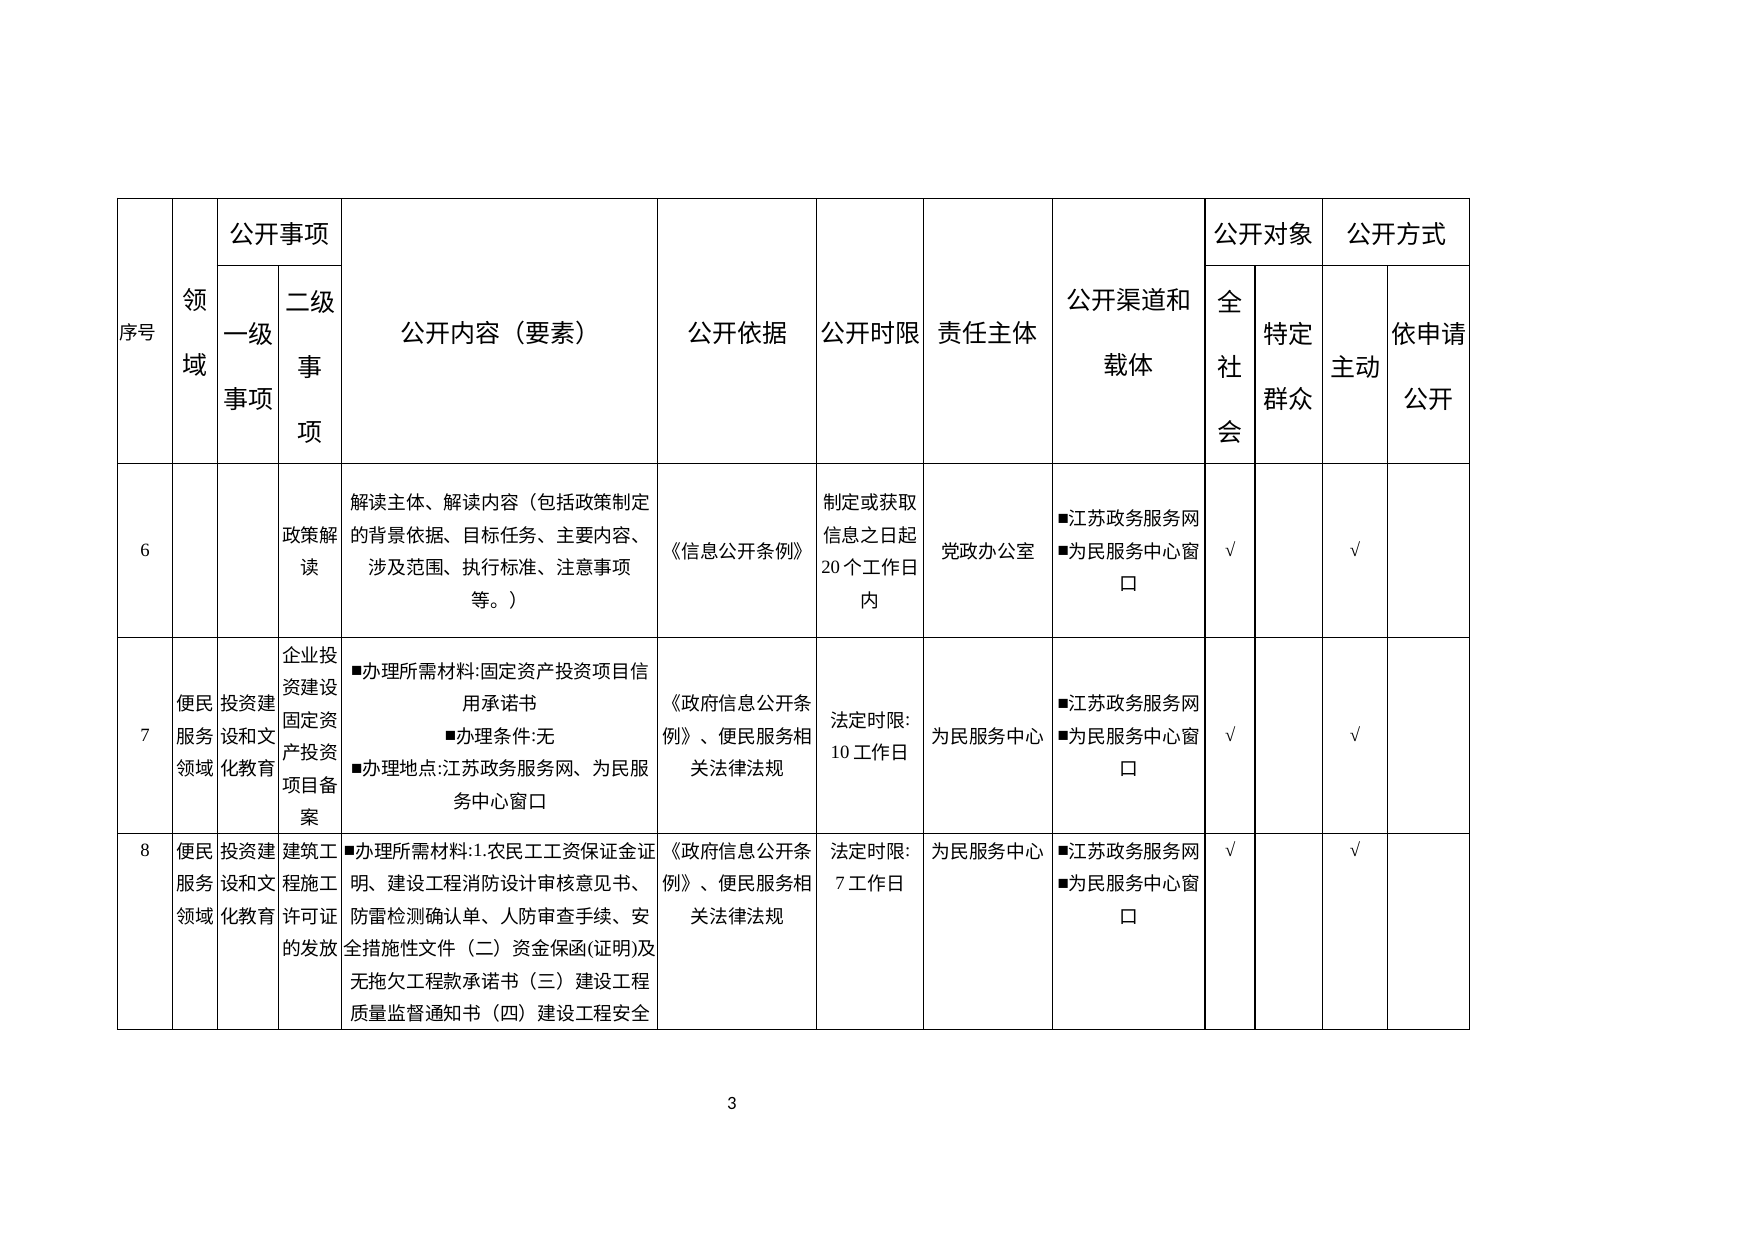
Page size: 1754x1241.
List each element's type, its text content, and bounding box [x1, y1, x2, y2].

table_cell 8 [118, 834, 172, 1029]
table_cell 7 [118, 638, 172, 833]
table_cell [1388, 464, 1469, 637]
table_cell √ [1323, 834, 1387, 1029]
table_header 公开时限 [817, 199, 923, 463]
table_cell 建筑工程施工许可证的发放 [279, 834, 341, 1029]
table_cell 为民服务中心 [924, 638, 1052, 833]
table_cell [1388, 834, 1469, 1029]
table_header 公开事项 [218, 199, 341, 265]
table_header 领域 [173, 199, 217, 463]
table_cell ■江苏政务服务网 ■为民服务中心窗口 [1053, 464, 1204, 637]
table_cell 全社会 [1206, 266, 1254, 463]
table_cell 《政府信息公开条例》、便民服务相关法律法规 [658, 638, 816, 833]
table_header 公开方式 [1323, 199, 1469, 265]
table_cell 《信息公开条例》 [658, 464, 816, 637]
table_cell ■江苏政务服务网 ■为民服务中心窗口 [1053, 834, 1204, 1029]
table_cell 便民服务领域 [173, 638, 217, 833]
table_cell [1256, 464, 1322, 637]
table_header 公开对象 [1206, 199, 1322, 265]
table_cell [1256, 638, 1322, 833]
table_cell [1388, 638, 1469, 833]
table_cell 政策解读 [279, 464, 341, 637]
table_cell 6 [118, 464, 172, 637]
table_cell 法定时限: 7工作日 [817, 834, 923, 1029]
table_cell 一级事项 [218, 266, 278, 463]
table_cell 投资建设和文化教育 [218, 834, 278, 1029]
table_header 责任主体 [924, 199, 1052, 463]
table_cell √ [1206, 464, 1254, 637]
table_cell 制定或获取信息之日起20个工作日内 [817, 464, 923, 637]
table_cell 依申请公开 [1388, 266, 1469, 463]
table_cell ■办理所需材料:固定资产投资项目信用承诺书 ■办理条件:无 ■办理地点:江苏政务服务网、为民服务中心窗口 [342, 638, 657, 833]
table_cell 投资建设和文化教育 [218, 638, 278, 833]
table_header 公开内容（要素） [342, 199, 657, 463]
table_cell 为民服务中心 [924, 834, 1052, 1029]
table_cell [1256, 834, 1322, 1029]
table_header 公开渠道和载体 [1053, 199, 1204, 463]
table_cell ■办理所需材料:1.农民工工资保证金证明、建设工程消防设计审核意见书、防雷检测确认单、人防审查手续、安全措施性文件（二）资金保函(证明)及无拖欠工程款承诺书（三）建设工程质量监督通知书（四）建设工程安全监督书（五）施工图设计文件审查机构出具的审查合格书（六）监理合同（七）施工合同（八）施工场地施工条件(附现场照片)（九）建设工程规划许可证（十）建设用地规划许可证 ■办理条件:（一）依法应当办理用地批准手续的，已经办理该建筑工程用地批准手续。（二）在城市、镇规划区的建筑工程，已经取得建设工程规划许可证。（三）施工场地已经基本具备施工条件，需要征收房屋的，其进度符合施工要求。（四）已经确定施工企业。（五）有满足施工需要的技术资料，施工图设计文件已按规定审查合格。（六）有保证工程质量和安全的具体措施。（七）按照规定应当委托监理的工程已委托监理。（八）建设资金已经落实。（九）法律、行政法规规定的其他条件。 ■办理地点:江苏政务服务网、为民服务中心窗口 [342, 834, 657, 1029]
table_cell √ [1323, 464, 1387, 637]
table_header 序号 [118, 199, 172, 463]
table_cell ■江苏政务服务网 ■为民服务中心窗口 [1053, 638, 1204, 833]
table_cell 二级事 项 [279, 266, 341, 463]
table_cell 主动 [1323, 266, 1387, 463]
table_header 公开依据 [658, 199, 816, 463]
table_cell 便民服务领域 [173, 834, 217, 1029]
table_cell 法定时限: 10工作日 [817, 638, 923, 833]
table_cell 《政府信息公开条例》、便民服务相关法律法规 [658, 834, 816, 1029]
table_cell √ [1206, 638, 1254, 833]
table_cell 解读主体、解读内容（包括政策制定的背景依据、目标任务、主要内容、涉及范围、执行标准、注意事项等。） [342, 464, 657, 637]
table_cell 企业投资建设固定资产投资项目备案 [279, 638, 341, 833]
table_cell √ [1323, 638, 1387, 833]
table_cell 特定群众 [1256, 266, 1322, 463]
table_cell 党政办公室 [924, 464, 1052, 637]
table_cell √ [1206, 834, 1254, 1029]
